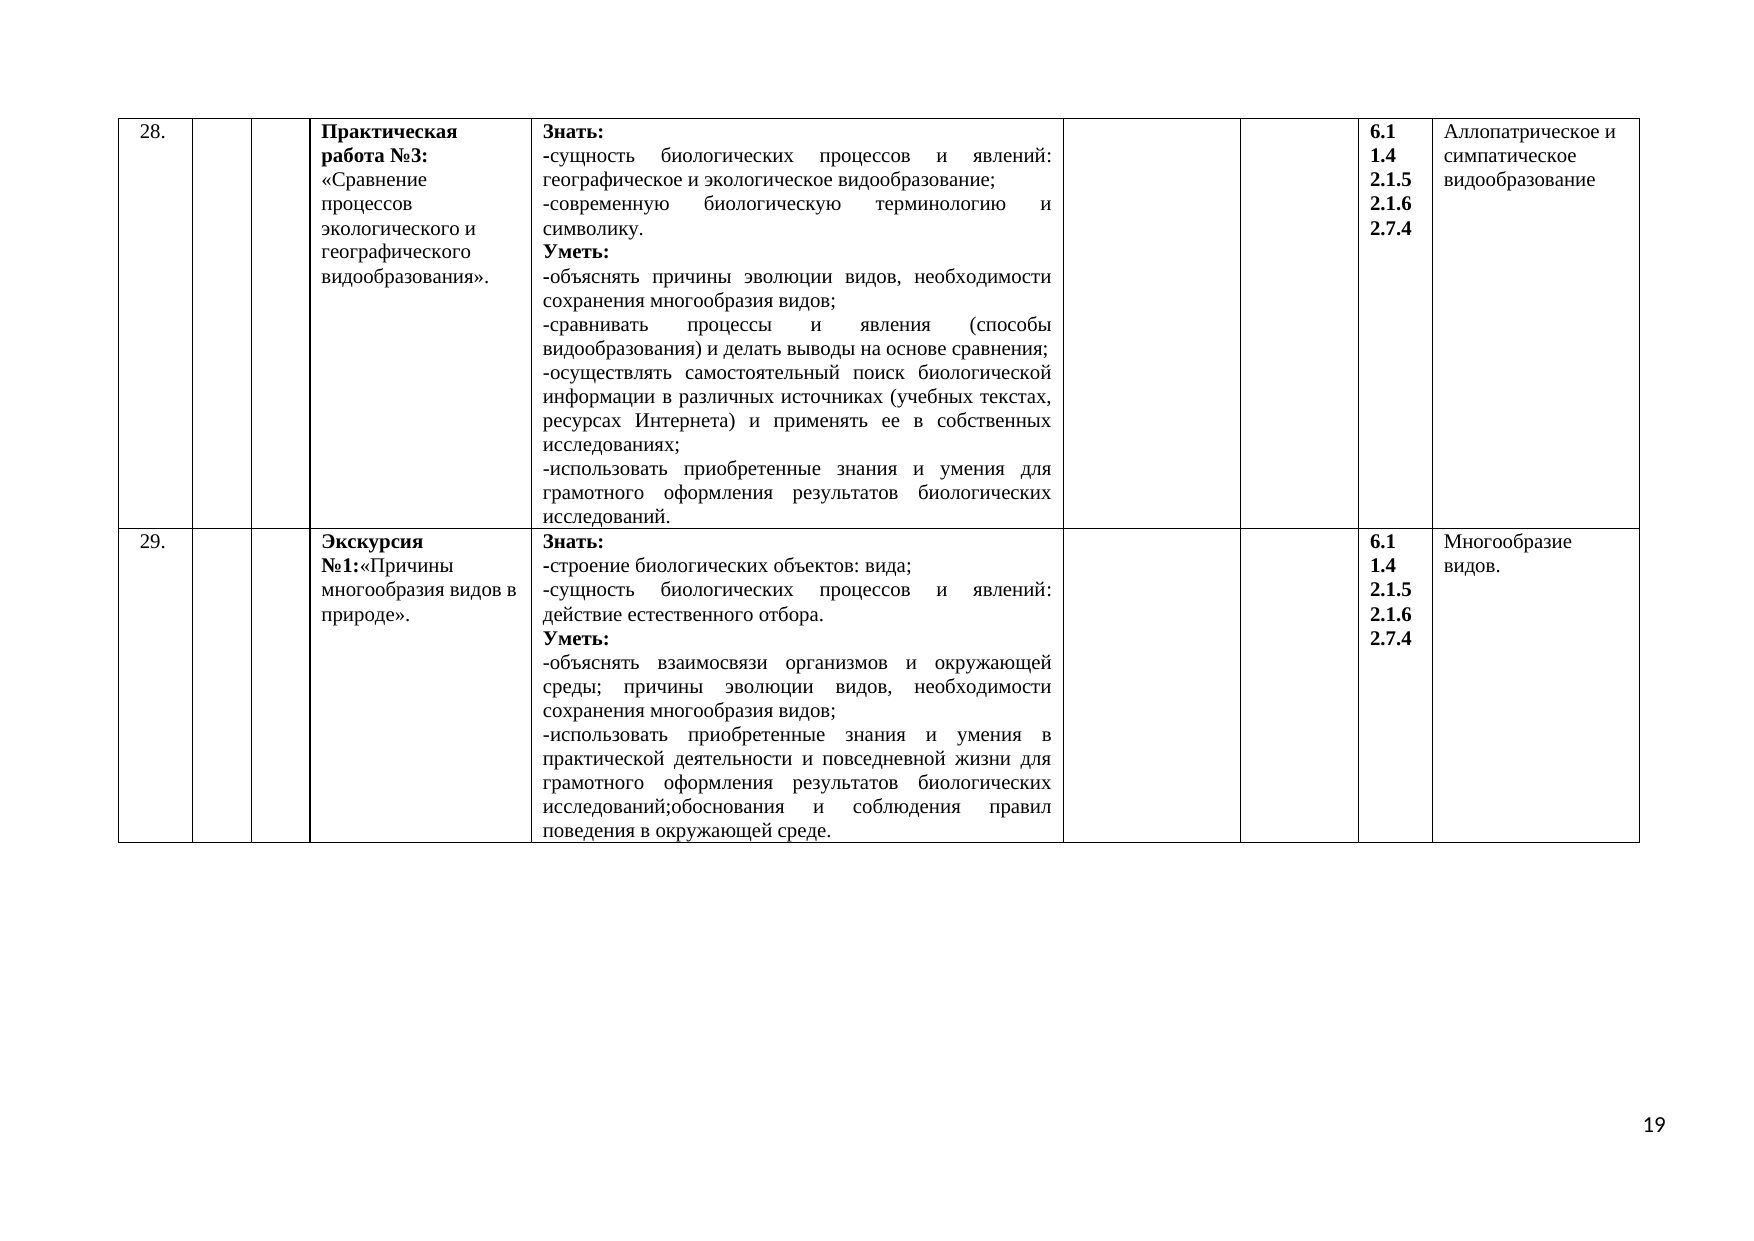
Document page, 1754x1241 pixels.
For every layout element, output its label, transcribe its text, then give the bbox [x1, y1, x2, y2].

table_cell [252, 529, 309, 842]
table_cell Знать: -строение биологических объектов: вида; -сущность биологических процессов и явлений: действие естественного отбора. Уметь: -объяснять взаимосвязи организмов и окружающей среды; причины эволюции видов, необходимости сохранения многообразия видов; -использовать приобретенные знания и умения в практической деятельности и повседневной жизни для грамотного оформления результатов биологических исследований;обоснования и соблюдения правил поведения в окружающей среде. [532, 529, 1063, 842]
table_cell [1064, 119, 1240, 528]
table_cell [193, 119, 251, 528]
table_cell 6.1 1.4 2.1.5 2.1.6 2.7.4 [1359, 119, 1432, 528]
table_cell [193, 529, 251, 842]
table_cell Многообразие видов. [1433, 529, 1639, 842]
table_cell [252, 119, 309, 528]
table_cell [1241, 529, 1358, 842]
table_cell [1241, 119, 1358, 528]
table_cell Знать: -сущность биологических процессов и явлений: географическое и экологическое видообразование; -современную биологическую терминологию и символику. Уметь: -объяснять причины эволюции видов, необходимости сохранения многообразия видов; -сравнивать процессы и явления (способы видообразования) и делать выводы на основе сравнения; -осуществлять самостоятельный поиск биологической информации в различных источниках (учебных текстах, ресурсах Интернета) и применять ее в собственных исследованиях; -использовать приобретенные знания и умения для грамотного оформления результатов биологических исследований. [532, 119, 1063, 528]
table_cell [1064, 529, 1240, 842]
table_cell [119, 529, 192, 842]
table_cell Экскурсия №1:«Причины многообразия видов в природе». [311, 529, 531, 842]
table_cell 6.1 1.4 2.1.5 2.1.6 2.7.4 [1359, 529, 1432, 842]
table_cell Практическая работа №3: «Сравнение процессов экологического и географического видообразования». [311, 119, 531, 528]
table_cell Аллопатрическое и симпатическое видообразование [1433, 119, 1639, 528]
table_cell [119, 119, 192, 528]
